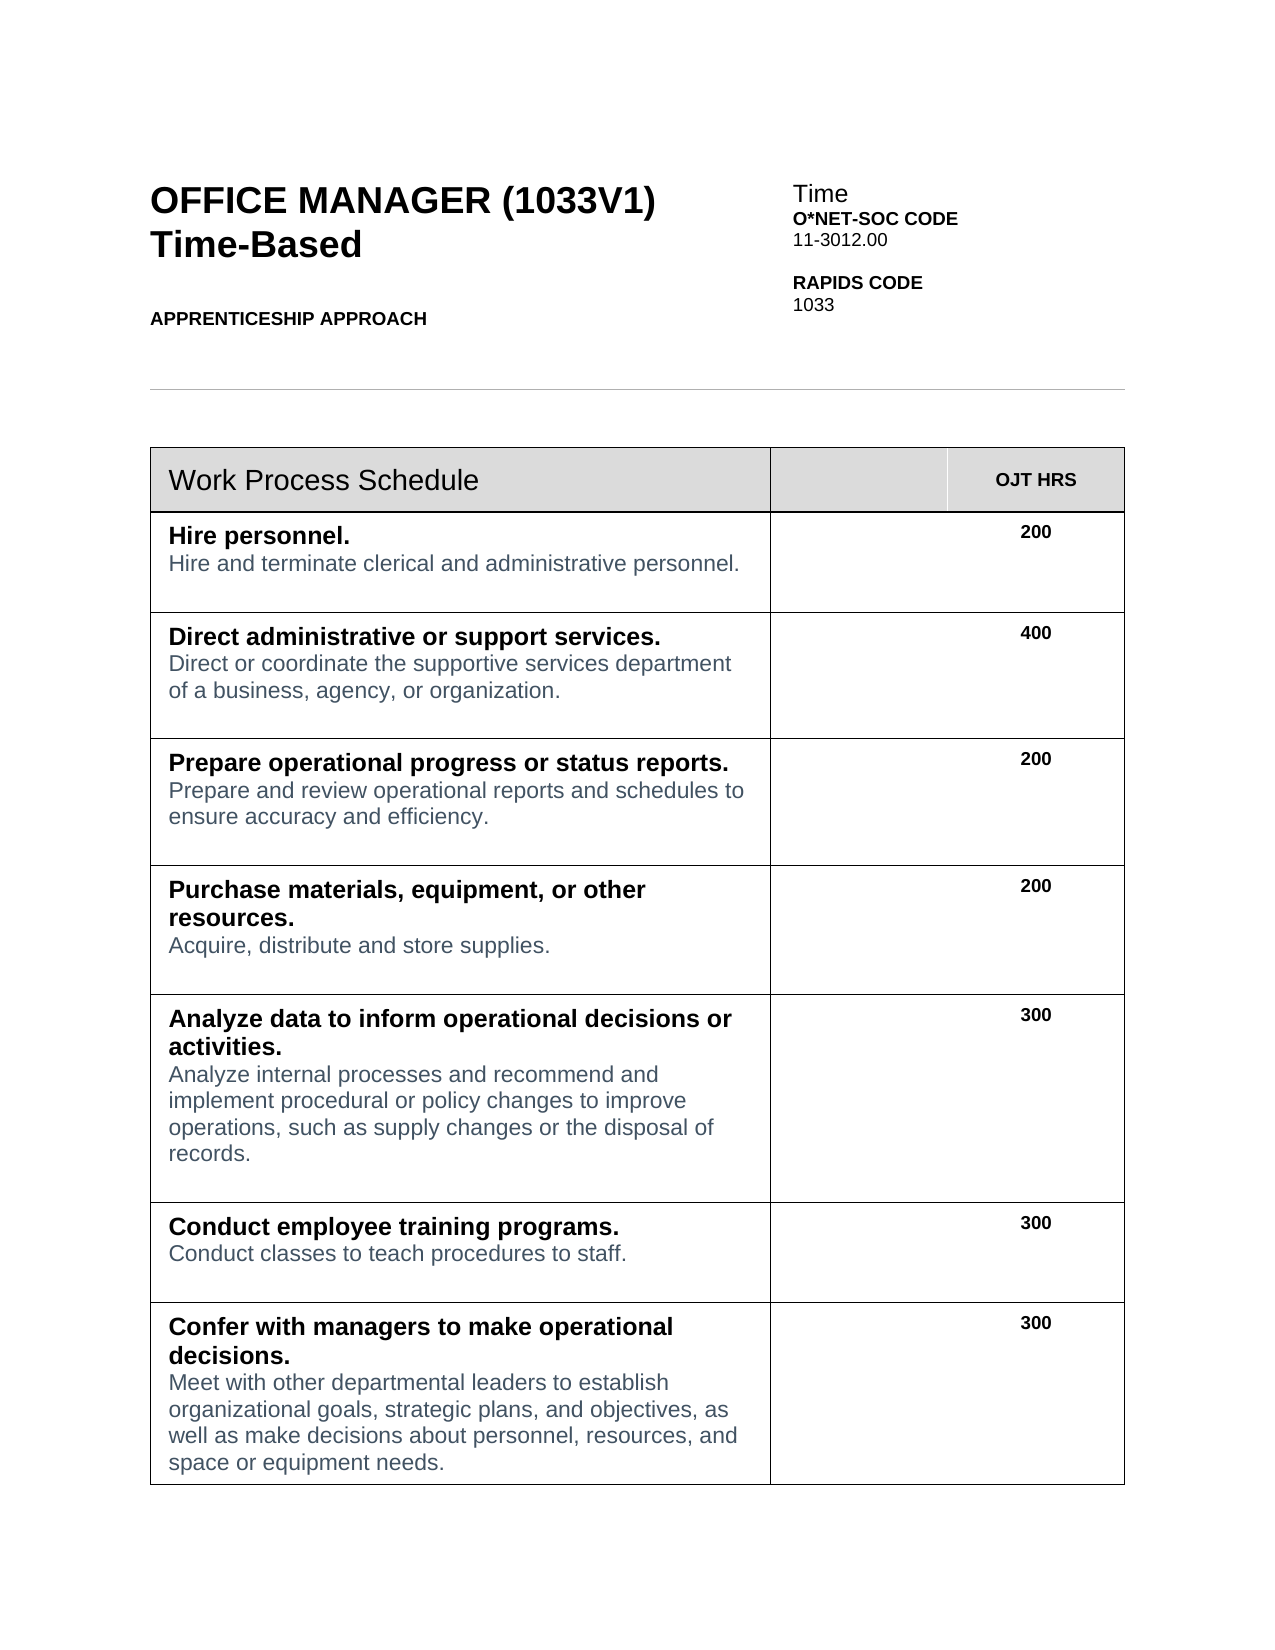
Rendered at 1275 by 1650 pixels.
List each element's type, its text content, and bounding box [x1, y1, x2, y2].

table_cell [771, 866, 947, 994]
table_cell Hire personnel. Hire and terminate clerical and administrative personnel. [151, 513, 770, 612]
table_header [771, 448, 947, 511]
table_cell Prepare operational progress or status reports. Prepare and review operational reports and schedules to ensure accuracy and efficiency. [151, 739, 770, 865]
table_cell [771, 1203, 947, 1302]
text 1033 [793, 294, 1125, 315]
text APPRENTICESHIP APPROACH [150, 308, 719, 330]
table_cell 300 [948, 995, 1124, 1202]
table_cell 200 [948, 866, 1124, 994]
table_header Work Process Schedule [151, 448, 770, 511]
table_cell [771, 995, 947, 1202]
text OFFICE MANAGER (1033V1) Time-Based [150, 179, 719, 265]
table_cell [771, 513, 947, 612]
text Time [793, 179, 1125, 207]
table_cell 400 [948, 613, 1124, 738]
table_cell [151, 1303, 770, 1484]
text O*NET-SOC CODE [793, 207, 1125, 229]
table_cell [771, 739, 947, 865]
table_cell [771, 1303, 947, 1484]
table_header OJT HRS [948, 448, 1124, 511]
text RAPIDS CODE [793, 272, 1125, 294]
table_cell Analyze data to inform operational decisions or activities. Analyze internal processes and recommend and implement procedural or policy changes to improve operations, such as supply changes or the disposal of records. [151, 995, 770, 1202]
table_cell 300 [948, 1303, 1124, 1484]
table_cell 200 [948, 513, 1124, 612]
table_cell 200 [948, 739, 1124, 865]
table_cell Conduct employee training programs. Conduct classes to teach procedures to staff. [151, 1203, 770, 1302]
table_cell Purchase materials, equipment, or other resources. Acquire, distribute and store supplies. [151, 866, 770, 994]
table_cell 300 [948, 1203, 1124, 1302]
text 11-3012.00 [793, 229, 1125, 251]
table_cell Direct administrative or support services. Direct or coordinate the supportive services department of a business, agency, or organization. [151, 613, 770, 738]
table_cell [771, 613, 947, 738]
